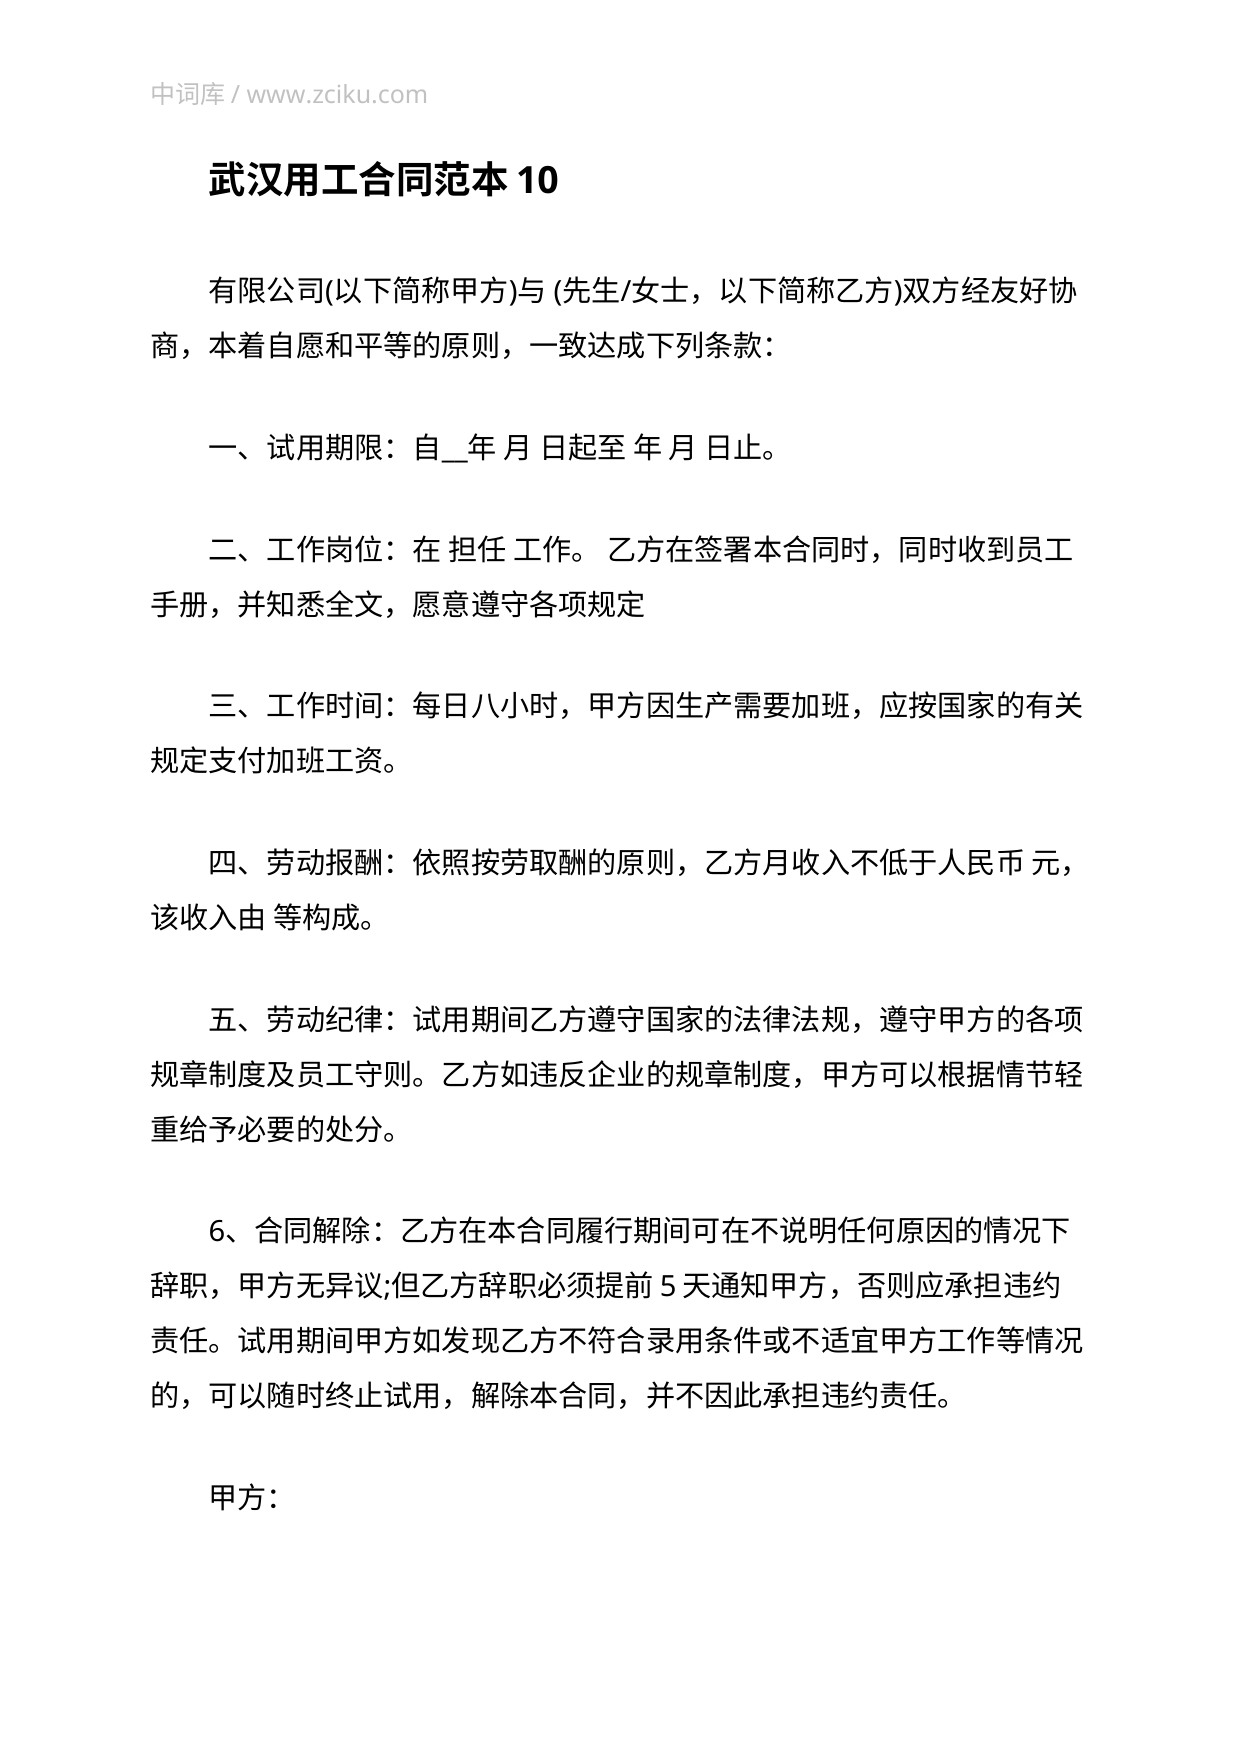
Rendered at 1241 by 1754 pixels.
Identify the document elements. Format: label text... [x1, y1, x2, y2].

text 甲方： [150, 1474, 1090, 1517]
text 武汉用工合同范本10 [150, 150, 1090, 204]
text 6、合同解除：乙方在本合同履行期间可在不说明任何原因的情况下辞职，甲方无异议;但乙方辞职必须提前5天通知甲方，否则应承担违约责任。试用期间甲方如发现乙方不符合录用条件或不适宜甲方工作等情况的，可以随时终止试用，解除本合同，并不因此承担违约责任。 [150, 1208, 1090, 1415]
text 一、试用期限：自__年 月 日起至 年 月 日止。 [150, 424, 1090, 467]
text 二、工作岗位：在 担任 工作。 乙方在签署本合同时，同时收到员工手册，并知悉全文，愿意遵守各项规定 [150, 526, 1090, 623]
text 有限公司(以下简称甲方)与 (先生/女士，以下简称乙方)双方经友好协商，本着自愿和平等的原则，一致达成下列条款： [150, 268, 1090, 365]
text 三、工作时间：每日八小时，甲方因生产需要加班，应按国家的有关规定支付加班工资。 [150, 683, 1090, 780]
text 五、劳动纪律：试用期间乙方遵守国家的法律法规，遵守甲方的各项规章制度及员工守则。乙方如违反企业的规章制度，甲方可以根据情节轻重给予必要的处分。 [150, 996, 1090, 1148]
text 四、劳动报酬：依照按劳取酬的原则，乙方月收入不低于人民币 元，该收入由 等构成。 [150, 840, 1090, 937]
